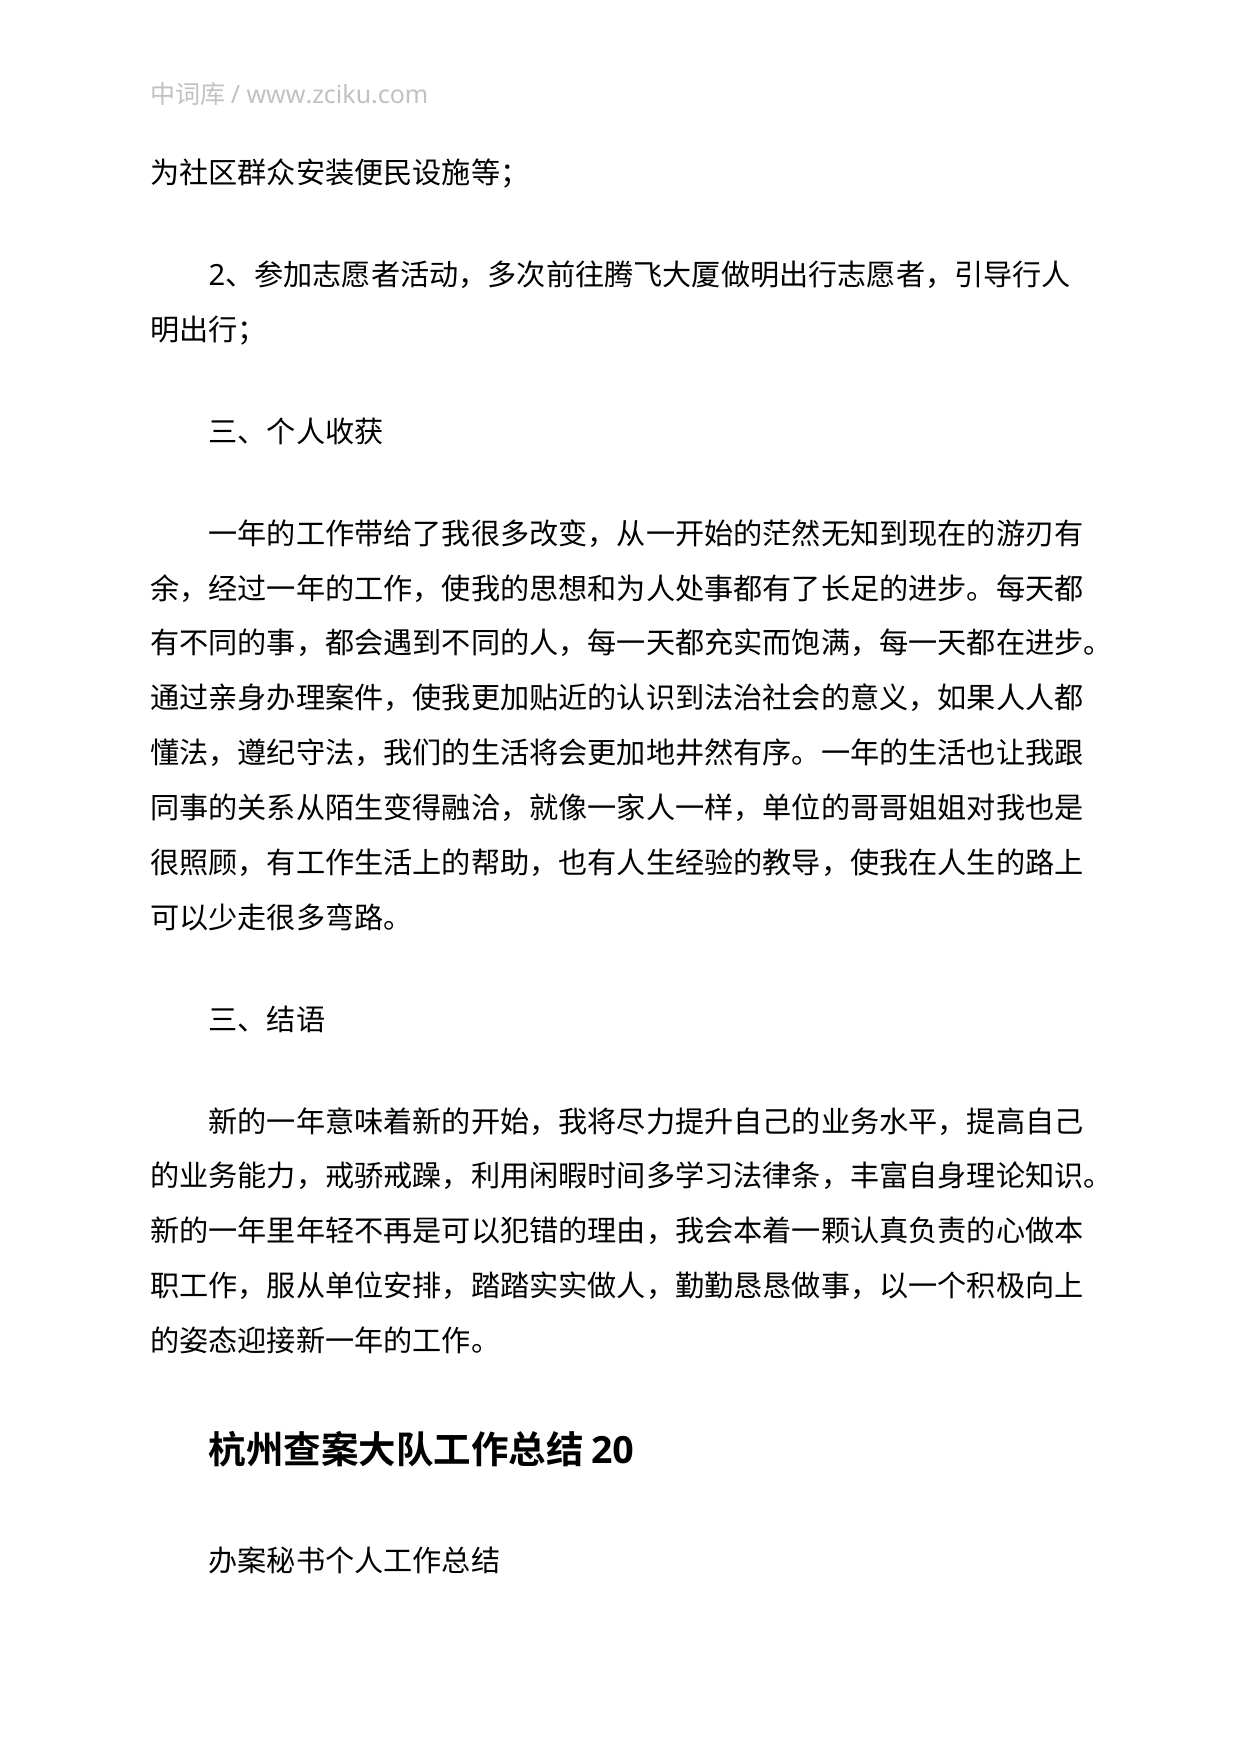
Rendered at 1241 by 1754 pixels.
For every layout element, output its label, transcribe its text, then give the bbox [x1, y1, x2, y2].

text 杭州查案大队工作总结20 [150, 1419, 1090, 1474]
text 办案秘书个人工作总结 [150, 1537, 1090, 1579]
text 三、结语 [150, 996, 1090, 1039]
text 一年的工作带给了我很多改变，从一开始的茫然无知到现在的游刃有余，经过一年的工作，使我的思想和为人处事都有了长足的进步。每天都有不同的事，都会遇到不同的人，每一天都充实而饱满，每一天都在进步。通过亲身办理案件，使我更加贴近的认识到法治社会的意义，如果人人都懂法，遵纪守法，我们的生活将会更加地井然有序。一年的生活也让我跟同事的关系从陌生变得融洽，就像一家人一样，单位的哥哥姐姐对我也是很照顾，有工作生活上的帮助，也有人生经验的教导，使我在人生的路上可以少走很多弯路。 [150, 510, 1090, 937]
text 2、参加志愿者活动，多次前往腾飞大厦做明出行志愿者，引导行人明出行； [150, 252, 1090, 349]
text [150, 150, 1090, 192]
text 三、个人收获 [150, 408, 1090, 451]
text 新的一年意味着新的开始，我将尽力提升自己的业务水平，提高自己的业务能力，戒骄戒躁，利用闲暇时间多学习法律条，丰富自身理论知识。新的一年里年轻不再是可以犯错的理由，我会本着一颗认真负责的心做本职工作，服从单位安排，踏踏实实做人，勤勤恳恳做事，以一个积极向上的姿态迎接新一年的工作。 [150, 1098, 1090, 1360]
